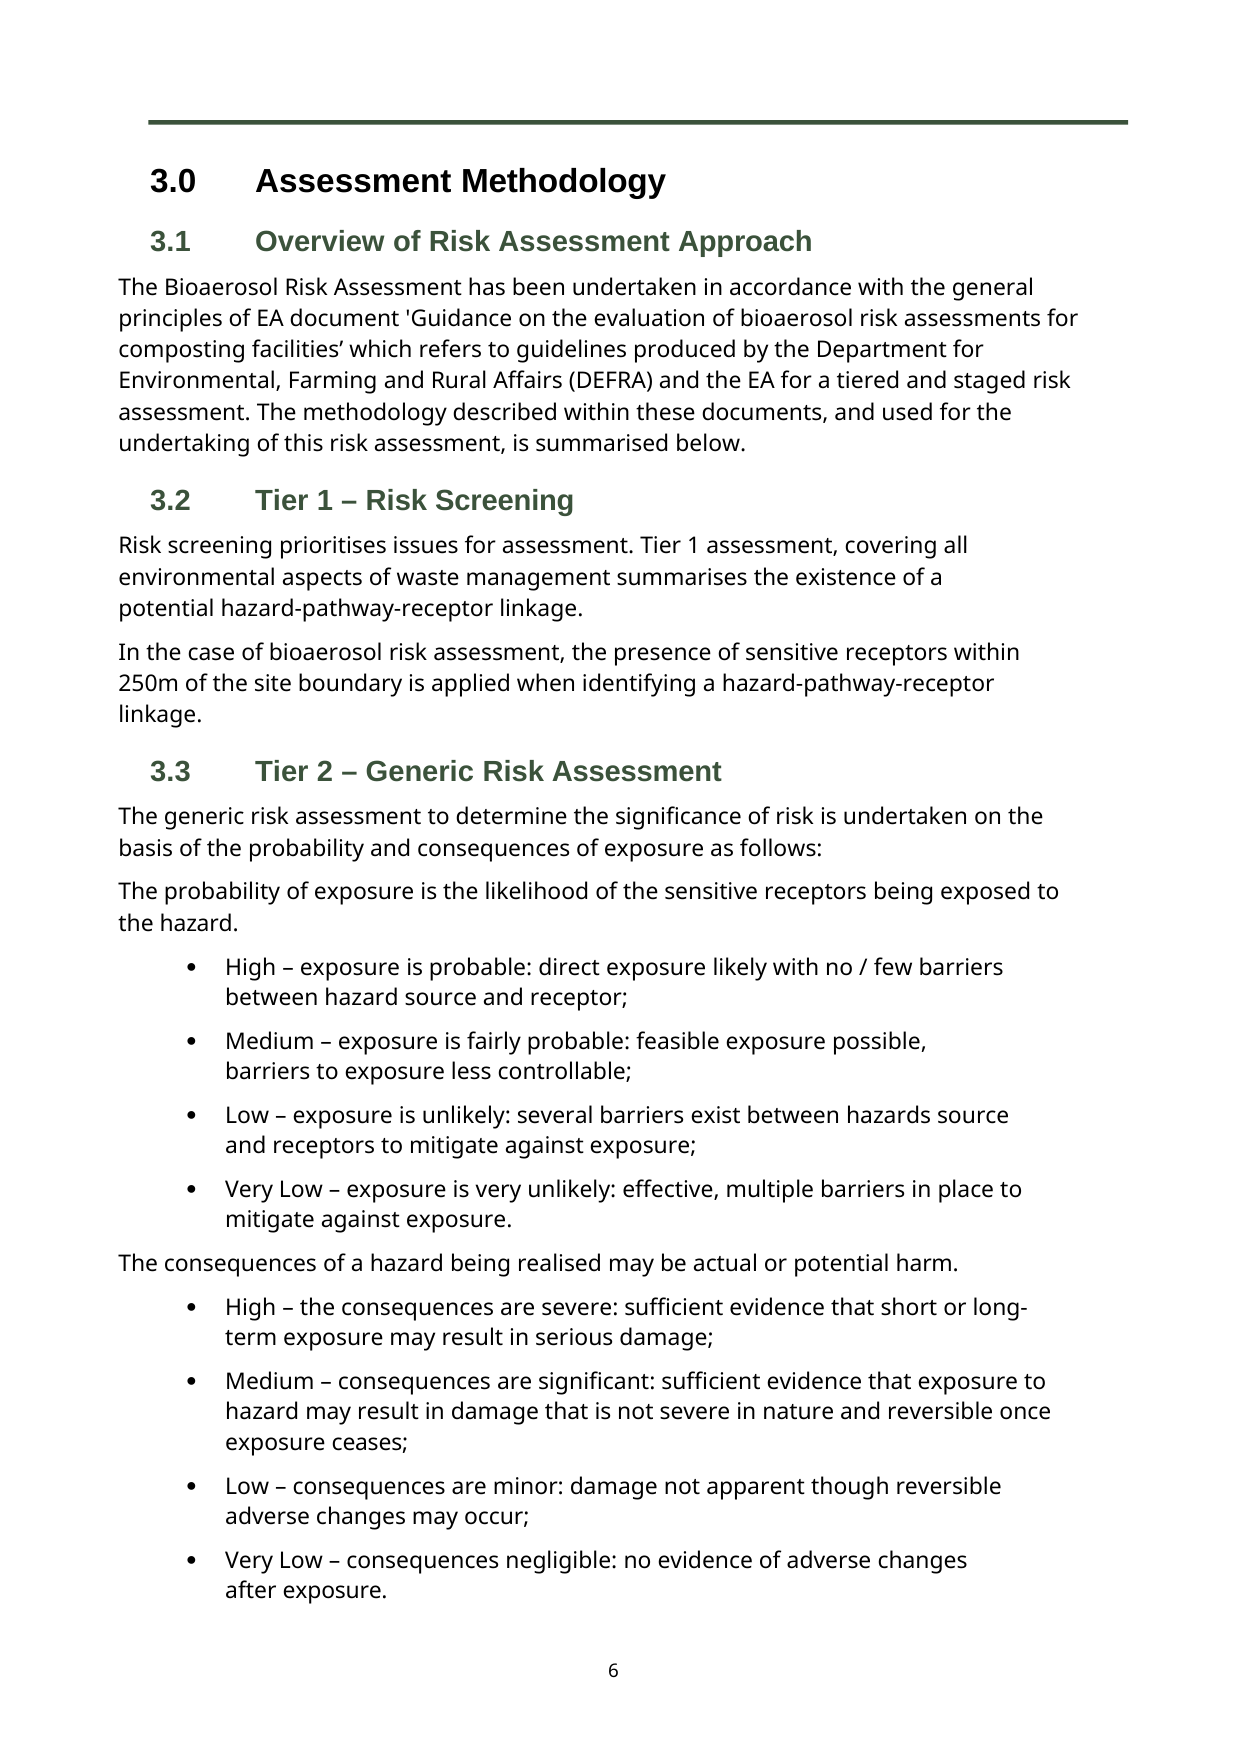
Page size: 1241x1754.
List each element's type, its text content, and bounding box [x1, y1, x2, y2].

list High – the consequences are severe: sufficient evidence that short or long-term exposure may result in serious damage; [187, 1291, 1032, 1352]
list High – exposure is probable: direct exposure likely with no / few barriers between hazard source and receptor; [187, 951, 1048, 1012]
list Medium – exposure is fairly probable: feasible exposure possible, barriers to exposure less controllable; [187, 1025, 998, 1086]
list Low – consequences are minor: damage not apparent though reversible adverse changes may occur; [187, 1470, 1044, 1531]
list Very Low – exposure is very unlikely: effective, multiple barriers in place to mitigate against exposure. [187, 1173, 1067, 1234]
list Assessment Methodology [150, 161, 1093, 199]
text The probability of exposure is the likelihood of the sensitive receptors being exposed to the hazard. [118, 875, 1093, 938]
text Risk screening prioritises issues for assessment. Tier 1 assessment, covering all environmental aspects of waste management summarises the existence of a potential hazard-pathway-receptor linkage. [118, 529, 1020, 623]
list Medium – consequences are significant: sufficient evidence that exposure to hazard may result in damage that is not severe in nature and reversible once exposure ceases; [187, 1365, 1076, 1457]
list Very Low – consequences negligible: no evidence of adverse changes after exposure. [187, 1544, 992, 1605]
list Low – exposure is unlikely: several barriers exist between hazards source and receptors to mitigate against exposure; [187, 1099, 1017, 1160]
text The Bioaerosol Risk Assessment has been undertaken in accordance with the general principles of EA document 'Guidance on the evaluation of bioaerosol risk assessments for composting facilities’ which refers to guidelines produced by the Department for Environmental, Farming and Rural Affairs (DEFRA) and the EA for a tiered and staged risk assessment. The methodology described within these documents, and used for the undertaking of this risk assessment, is summarised below. [118, 271, 1093, 458]
list Tier 1 – Risk Screening [150, 483, 1093, 517]
list Overview of Risk Assessment Approach [150, 224, 1093, 258]
list Tier 2 – Generic Risk Assessment [150, 754, 1093, 788]
text In the case of bioaerosol risk assessment, the presence of sensitive receptors within 250m of the site boundary is applied when identifying a hazard-pathway-receptor linkage. [118, 635, 1079, 729]
text The consequences of a hazard being realised may be actual or potential harm. [118, 1247, 1093, 1278]
text The generic risk assessment to determine the significance of risk is undertaken on the basis of the probability and consequences of exposure as follows: [118, 800, 1093, 863]
